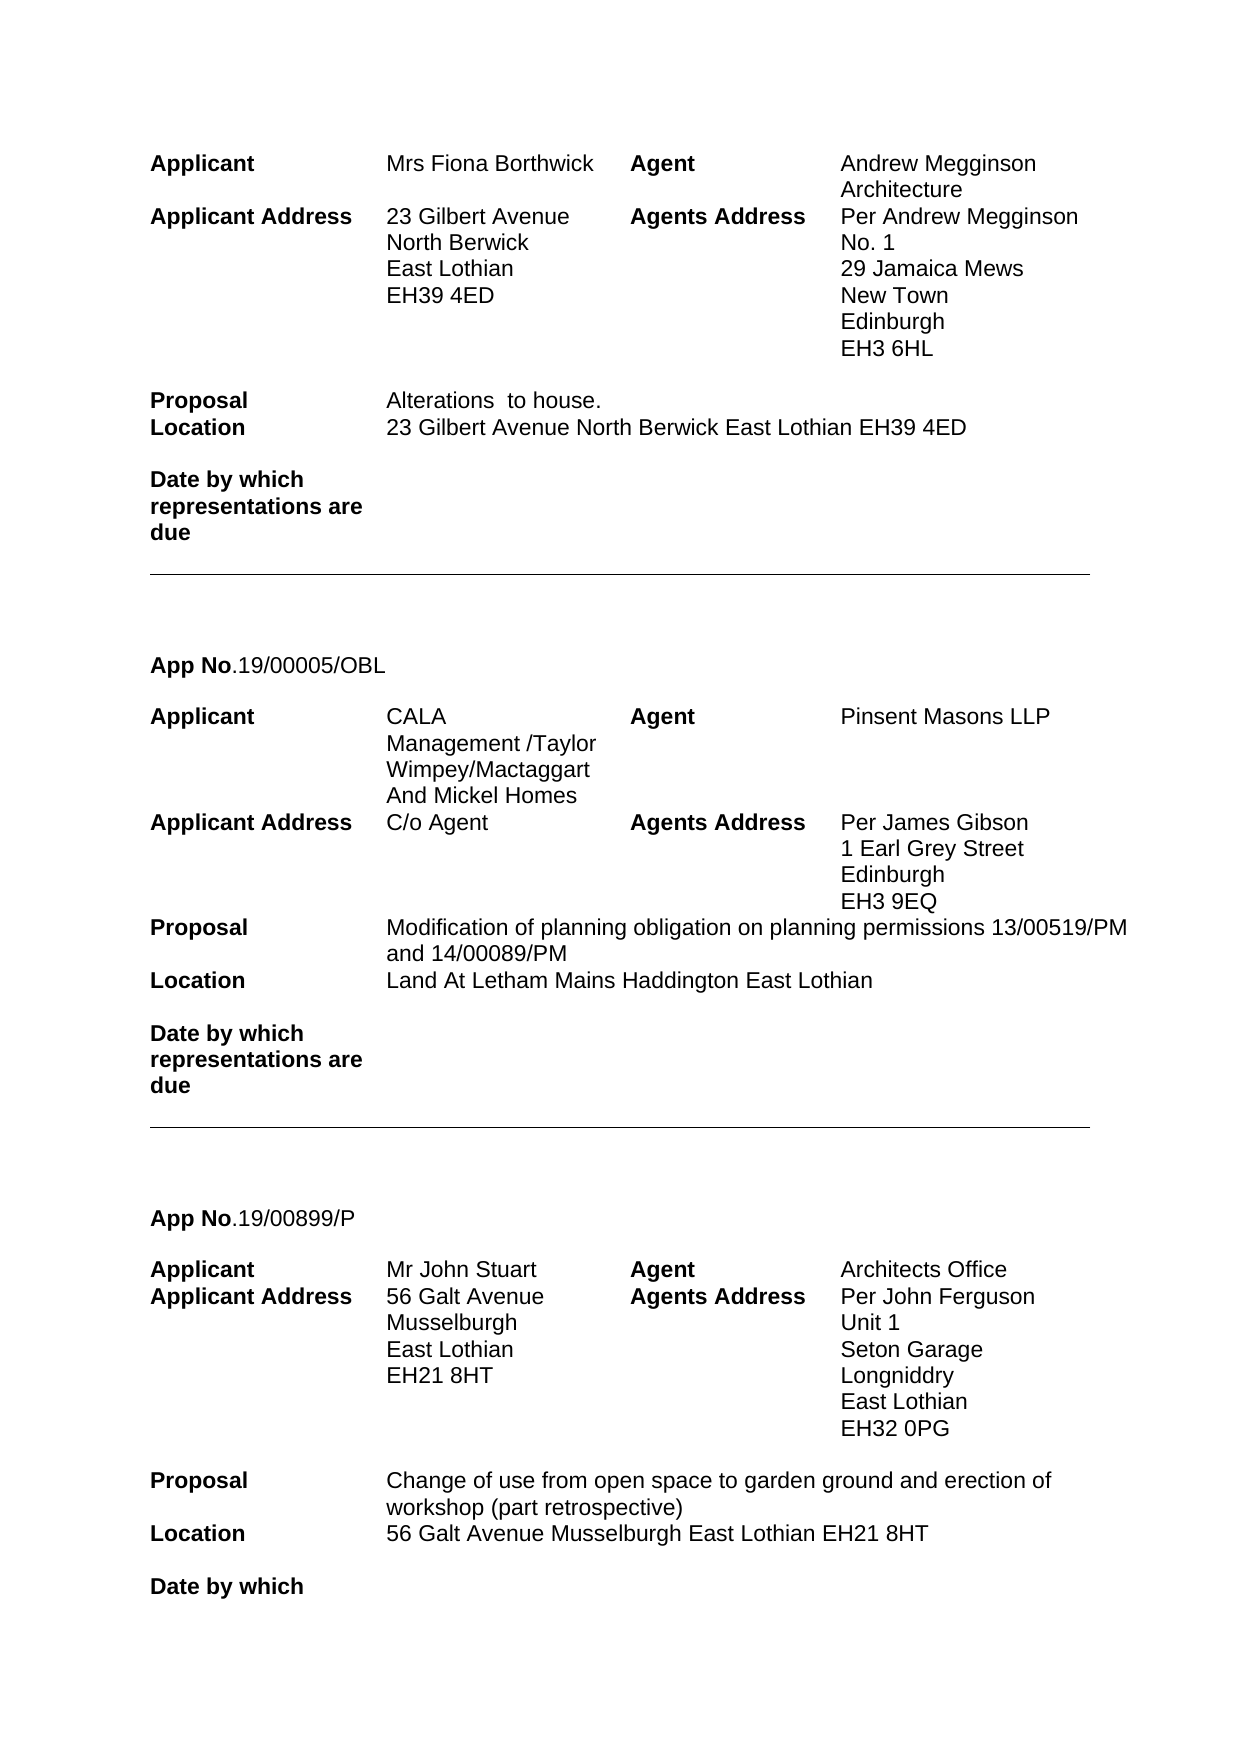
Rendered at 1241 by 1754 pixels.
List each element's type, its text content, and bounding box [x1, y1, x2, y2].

table_cell Agents Address [619, 203, 829, 387]
table_cell Applicant Address [139, 203, 375, 387]
table_cell Alterations to house. [375, 387, 1153, 413]
table_cell Mrs Fiona Borthwick [375, 150, 619, 203]
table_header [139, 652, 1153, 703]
table_cell Proposal [139, 387, 375, 413]
table_cell Applicant [139, 150, 375, 203]
table_cell 23 Gilbert Avenue North Berwick East Lothian EH39 4ED [375, 203, 619, 387]
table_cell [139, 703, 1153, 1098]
table_cell 23 Gilbert Avenue North Berwick East Lothian EH39 4ED [375, 414, 1153, 545]
table_cell Location Date by which representations are due [139, 414, 375, 545]
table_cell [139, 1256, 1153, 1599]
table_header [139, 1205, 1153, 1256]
table_cell Agent [619, 150, 829, 203]
table_cell Andrew Megginson Architecture [829, 150, 1153, 203]
table_cell Per Andrew Megginson No. 1 29 Jamaica Mews New Town Edinburgh EH3 6HL [829, 203, 1153, 387]
